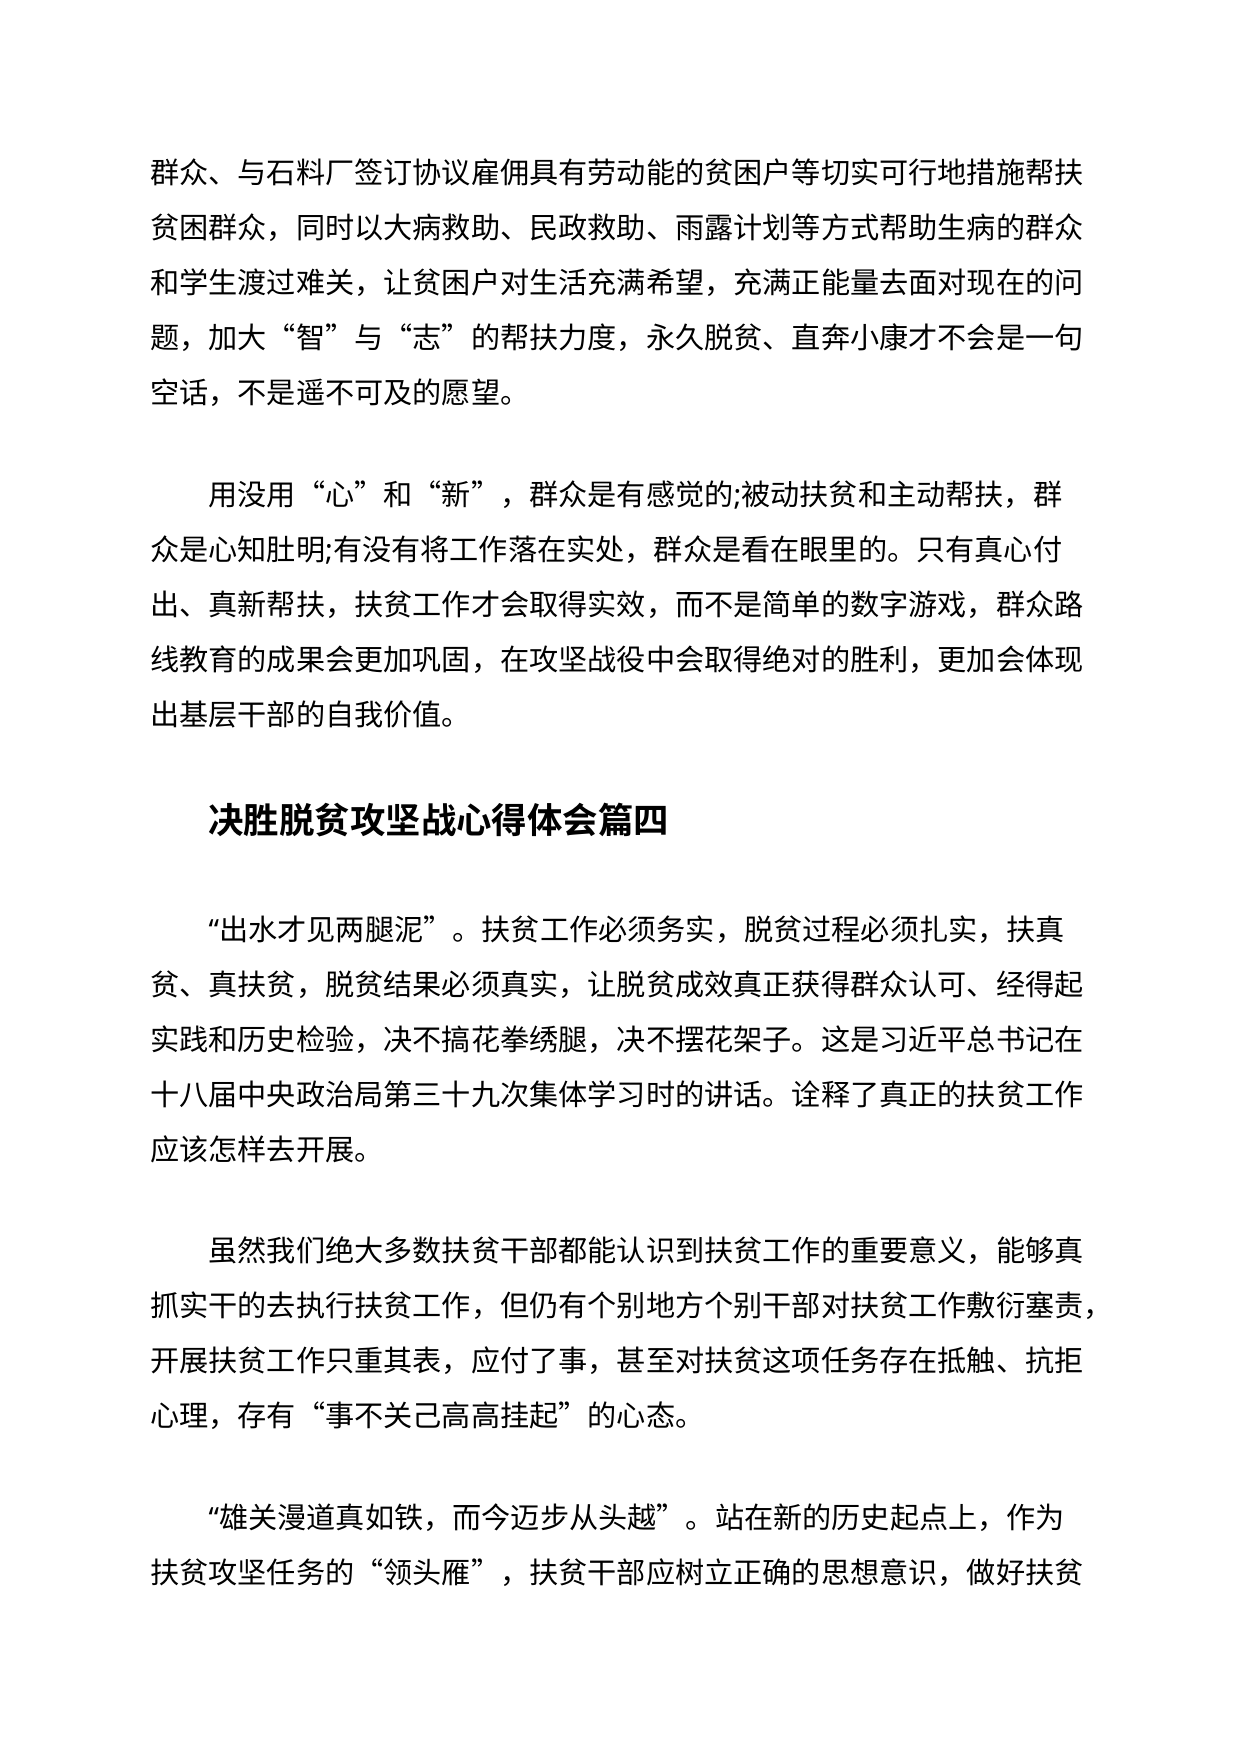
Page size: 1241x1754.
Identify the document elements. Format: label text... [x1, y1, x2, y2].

text 决胜脱贫攻坚战心得体会篇四 [150, 793, 1090, 844]
text 虽然我们绝大多数扶贫干部都能认识到扶贫工作的重要意义，能够真抓实干的去执行扶贫工作，但仍有个别地方个别干部对扶贫工作敷衍塞责，开展扶贫工作只重其表，应付了事，甚至对扶贫这项任务存在抵触、抗拒心理，存有“事不关己高高挂起”的心态。 [150, 1228, 1090, 1435]
text 用没用“心”和“新”，群众是有感觉的;被动扶贫和主动帮扶，群众是心知肚明;有没有将工作落在实处，群众是看在眼里的。只有真心付出、真新帮扶，扶贫工作才会取得实效，而不是简单的数字游戏，群众路线教育的成果会更加巩固，在攻坚战役中会取得绝对的胜利，更加会体现出基层干部的自我价值。 [150, 471, 1090, 733]
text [150, 1494, 1090, 1592]
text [150, 150, 1090, 412]
text “出水才见两腿泥”。扶贫工作必须务实，脱贫过程必须扎实，扶真贫、真扶贫，脱贫结果必须真实，让脱贫成效真正获得群众认可、经得起实践和历史检验，决不搞花拳绣腿，决不摆花架子。这是习近平总书记在十八届中央政治局第三十九次集体学习时的讲话。诠释了真正的扶贫工作应该怎样去开展。 [150, 906, 1090, 1168]
